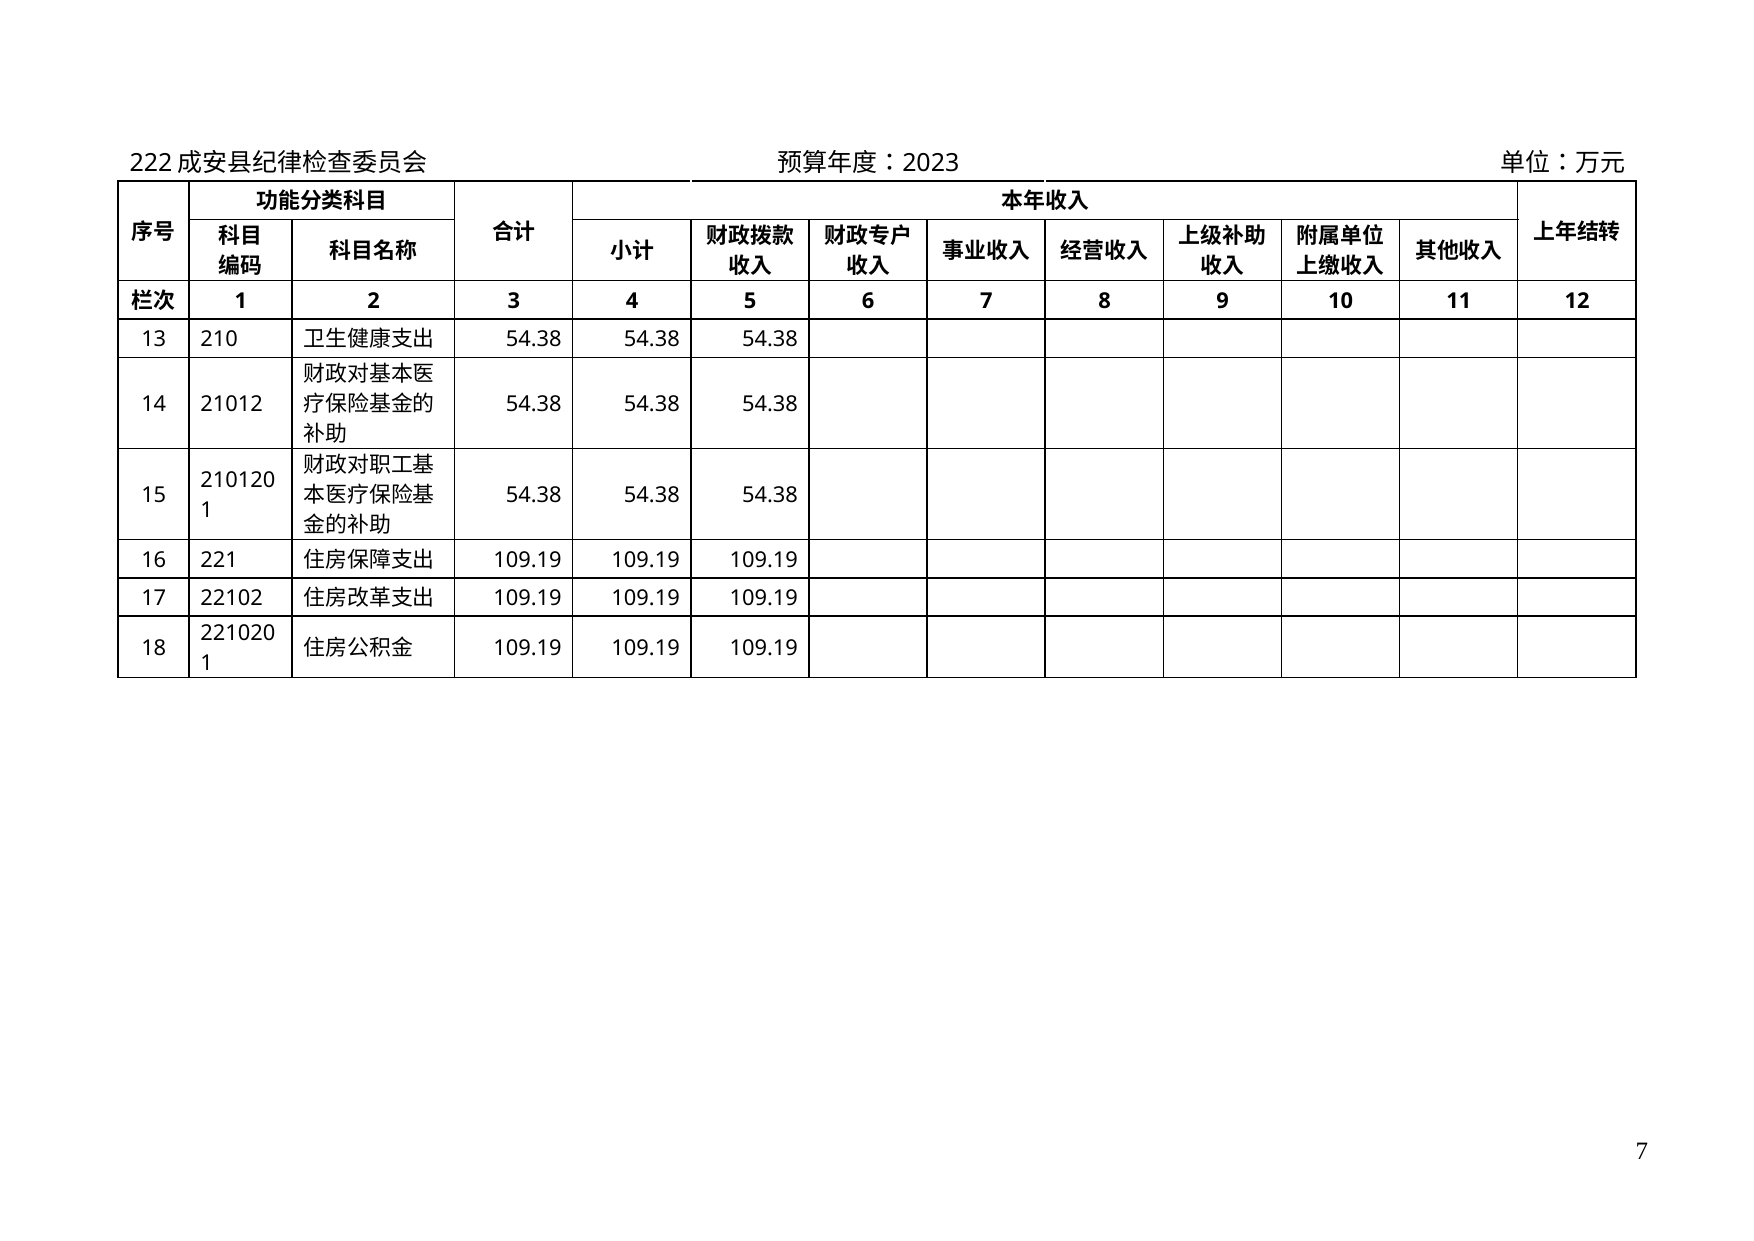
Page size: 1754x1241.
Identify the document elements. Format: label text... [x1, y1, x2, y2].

table_cell 17 [119, 579, 188, 615]
table_cell 财政拨款 收入 [692, 220, 808, 280]
table_cell 22102 [190, 579, 291, 615]
table_cell [810, 579, 926, 615]
table_cell 2210201 [190, 617, 291, 677]
table_cell 其他收入 [1400, 220, 1517, 280]
table_cell [1400, 540, 1517, 577]
table_cell [1518, 320, 1635, 357]
table_cell 3 [455, 281, 572, 318]
table_cell [810, 358, 926, 448]
table_cell [1164, 617, 1281, 677]
table_cell 14 [119, 358, 188, 448]
table_cell [1400, 579, 1517, 615]
table_cell [810, 617, 926, 677]
table_cell [1046, 540, 1163, 577]
table_cell [928, 617, 1044, 677]
table_cell [1518, 617, 1635, 677]
table_cell 2101201 [190, 449, 291, 538]
table_cell [1164, 579, 1281, 615]
table_cell 11 [1400, 281, 1517, 318]
table_cell 科目名称 [293, 220, 454, 280]
table_cell 109.19 [573, 617, 690, 677]
table_cell 财政对基本医疗保险基金的补助 [293, 358, 454, 448]
table_cell [1518, 449, 1635, 538]
table_cell [1164, 540, 1281, 577]
table_cell [1046, 358, 1163, 448]
table_cell [928, 358, 1044, 448]
table_cell 54.38 [692, 358, 808, 448]
table_cell [810, 540, 926, 577]
table_header 预算年度：2023 [692, 143, 1044, 180]
table_cell 住房改革支出 [293, 579, 454, 615]
table_cell [1282, 579, 1399, 615]
table_cell 109.19 [455, 617, 572, 677]
table_cell [1400, 617, 1517, 677]
table_cell 9 [1164, 281, 1281, 318]
table_cell 109.19 [573, 579, 690, 615]
table_cell 上级补助收入 [1164, 220, 1281, 280]
table_cell 21012 [190, 358, 291, 448]
table_cell [1282, 320, 1399, 357]
table_cell [1400, 358, 1517, 448]
table_cell 小计 [573, 220, 690, 280]
table_cell 54.38 [573, 320, 690, 357]
table_cell [1164, 449, 1281, 538]
table_cell 54.38 [573, 449, 690, 538]
table_cell [1164, 358, 1281, 448]
table_cell 109.19 [692, 579, 808, 615]
table_cell [1282, 358, 1399, 448]
table_cell 12 [1518, 281, 1635, 318]
table_cell 8 [1046, 281, 1163, 318]
table_cell 54.38 [455, 449, 572, 538]
table_cell [1282, 449, 1399, 538]
table_cell [1046, 449, 1163, 538]
table_cell 7 [928, 281, 1044, 318]
table_cell 卫生健康支出 [293, 320, 454, 357]
table_cell 合计 [455, 182, 572, 280]
table_cell [1518, 579, 1635, 615]
table_cell 事业收入 [928, 220, 1044, 280]
table_cell 210 [190, 320, 291, 357]
table_cell 住房保障支出 [293, 540, 454, 577]
table_cell 54.38 [455, 358, 572, 448]
table_cell 54.38 [692, 320, 808, 357]
table_cell [810, 320, 926, 357]
table_header 222成安县纪律检查委员会 [119, 143, 690, 180]
table_cell [1282, 617, 1399, 677]
table_cell 1 [190, 281, 291, 318]
table_cell 6 [810, 281, 926, 318]
table_cell 本年收入 [573, 182, 1517, 219]
table_cell 上年结转 [1518, 182, 1635, 280]
table_cell 5 [692, 281, 808, 318]
table_cell [1400, 449, 1517, 538]
table_cell 4 [573, 281, 690, 318]
table_cell 栏次 [119, 281, 188, 318]
table_cell 221 [190, 540, 291, 577]
table_cell 住房公积金 [293, 617, 454, 677]
table_cell 54.38 [455, 320, 572, 357]
table_cell 54.38 [692, 449, 808, 538]
table_cell 2 [293, 281, 454, 318]
table_cell 附属单位上缴收入 [1282, 220, 1399, 280]
table_cell [928, 540, 1044, 577]
table_header 单位：万元 [1046, 143, 1635, 180]
table_cell 109.19 [573, 540, 690, 577]
table_cell 经营收入 [1046, 220, 1163, 280]
table_cell [928, 320, 1044, 357]
table_cell 15 [119, 449, 188, 538]
table_cell [1046, 617, 1163, 677]
table_cell [1518, 358, 1635, 448]
table_cell [1046, 320, 1163, 357]
table_cell 序号 [119, 182, 188, 280]
table_cell 54.38 [573, 358, 690, 448]
table_cell 10 [1282, 281, 1399, 318]
table_cell [928, 449, 1044, 538]
table_cell 13 [119, 320, 188, 357]
table_cell 109.19 [455, 579, 572, 615]
table_cell [1164, 320, 1281, 357]
table_cell [1046, 579, 1163, 615]
table_cell [1282, 540, 1399, 577]
table_cell [1518, 540, 1635, 577]
table_cell [1400, 320, 1517, 357]
table_cell [928, 579, 1044, 615]
table_cell 功能分类科目 [190, 182, 454, 219]
table_cell 109.19 [455, 540, 572, 577]
table_cell 科目 编码 [190, 220, 291, 280]
table_cell 16 [119, 540, 188, 577]
table_cell [810, 449, 926, 538]
table_cell 财政对职工基本医疗保险基金的补助 [293, 449, 454, 538]
table_cell 109.19 [692, 540, 808, 577]
table_cell 109.19 [692, 617, 808, 677]
table_cell 财政专户 收入 [810, 220, 926, 280]
table_cell 18 [119, 617, 188, 677]
